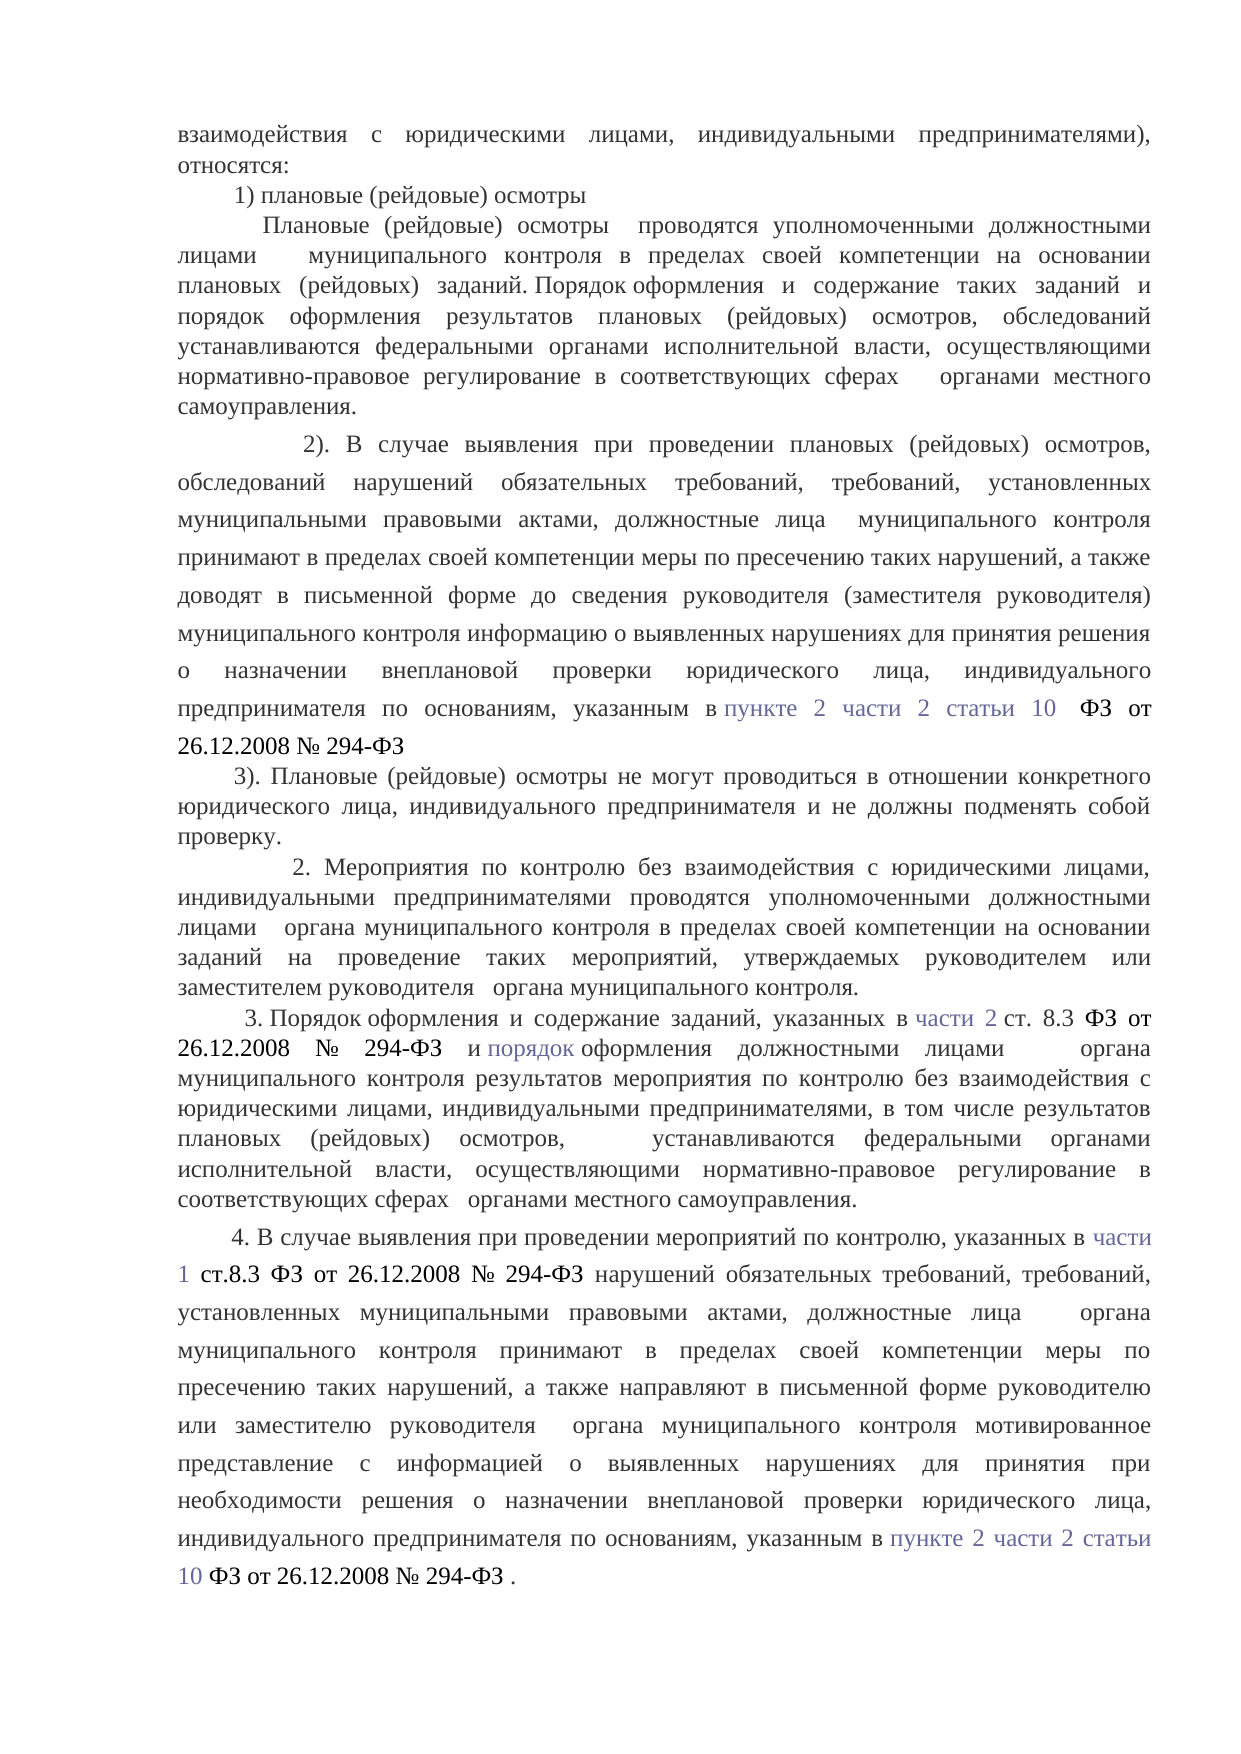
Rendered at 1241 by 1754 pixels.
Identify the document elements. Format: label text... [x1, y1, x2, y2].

text 4. В случае выявления при проведении мероприятий по контролю, указанных в части 1 ст.8.3 ФЗ от 26.12.2008 № 294-ФЗ нарушений обязательных требований, требований, установленных муниципальными правовыми актами, должностные лица органа муниципального контроля принимают в пределах своей компетенции меры по пресечению таких нарушений, а также направляют в письменной форме руководителю или заместителю руководителя органа муниципального контроля мотивированное представление с информацией о выявленных нарушениях для принятия при необходимости решения о назначении внеплановой проверки юридического лица, индивидуального предпринимателя по основаниям, указанным в пункте 2 части 2 статьи 10 ФЗ от 26.12.2008 № 294-ФЗ . [177, 1213, 1152, 1590]
text 2. Мероприятия по контролю без взаимодействия с юридическими лицами, индивидуальными предпринимателями проводятся уполномоченными должностными лицами органа муниципального контроля в пределах своей компетенции на основании заданий на проведение таких мероприятий, утверждаемых руководителем или заместителем руководителя органа муниципального контроля. [177, 850, 1152, 1001]
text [177, 118, 1152, 178]
text 3). Плановые (рейдовые) осмотры не могут проводиться в отношении конкретного юридического лица, индивидуального предпринимателя и не должны подменять собой проверку. [177, 759, 1152, 850]
text 1) плановые (рейдовые) осмотры [177, 178, 1152, 209]
text 3. Порядок оформления и содержание заданий, указанных в части 2 ст. 8.3 ФЗ от 26.12.2008 № 294-ФЗ и порядок оформления должностными лицами органа муниципального контроля результатов мероприятия по контролю без взаимодействия с юридическими лицами, индивидуальными предпринимателями, в том числе результатов плановых (рейдовых) осмотров, устанавливаются федеральными органами исполнительной власти, осуществляющими нормативно-правовое регулирование в соответствующих сферах органами местного самоуправления. [177, 1001, 1152, 1213]
text Плановые (рейдовые) осмотры проводятся уполномоченными должностными лицами муниципального контроля в пределах своей компетенции на основании плановых (рейдовых) заданий. Порядок оформления и содержание таких заданий и порядок оформления результатов плановых (рейдовых) осмотров, обследований устанавливаются федеральными органами исполнительной власти, осуществляющими нормативно-правовое регулирование в соответствующих сферах органами местного самоуправления. [177, 209, 1152, 420]
text 2). В случае выявления при проведении плановых (рейдовых) осмотров, обследований нарушений обязательных требований, требований, установленных муниципальными правовыми актами, должностные лица муниципального контроля принимают в пределах своей компетенции меры по пресечению таких нарушений, а также доводят в письменной форме до сведения руководителя (заместителя руководителя) муниципального контроля информацию о выявленных нарушениях для принятия решения о назначении внеплановой проверки юридического лица, индивидуального предпринимателя по основаниям, указанным в пункте 2 части 2 статьи 10 ФЗ от 26.12.2008 № 294-ФЗ [177, 420, 1152, 759]
